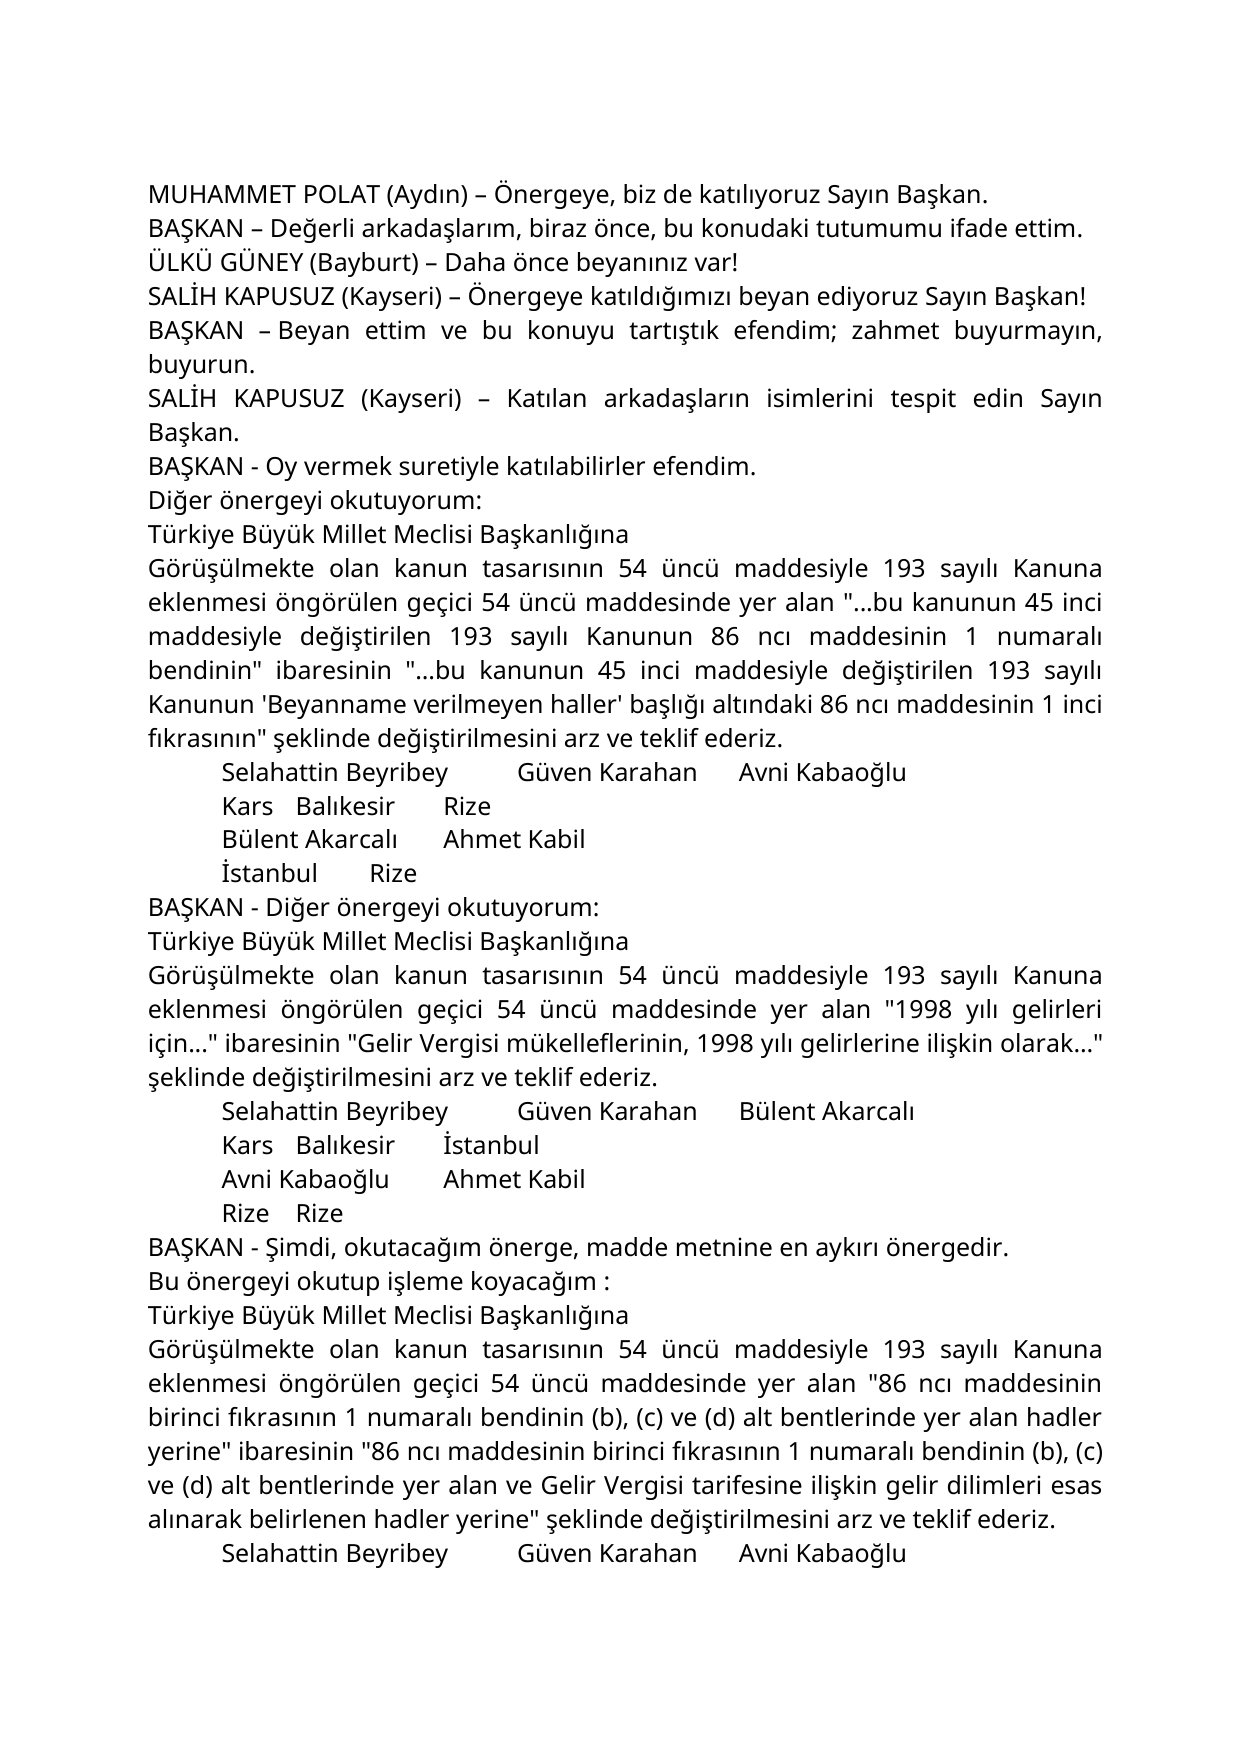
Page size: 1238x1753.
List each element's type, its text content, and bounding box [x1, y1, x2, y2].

text Türkiye Büyük Millet Meclisi Başkanlığına [148, 924, 1104, 958]
text ÜLKÜ GÜNEY (Bayburt) – Daha önce beyanınız var! [148, 245, 1104, 279]
text İstanbul Rize [148, 856, 1104, 890]
text BAŞKAN – Değerli arkadaşlarım, biraz önce, bu konudaki tutumumu ifade ettim. [148, 211, 1104, 245]
text Kars Balıkesir İstanbul [148, 1128, 1104, 1162]
text Görüşülmekte olan kanun tasarısının 54 üncü maddesiyle 193 sayılı Kanuna eklenmesi öngörülen geçici 54 üncü maddesinde yer alan "1998 yılı gelirleri için..." ibaresinin "Gelir Vergisi mükelleflerinin, 1998 yılı gelirlerine ilişkin olarak..." şeklinde değiştirilmesini arz ve teklif ederiz. [148, 958, 1104, 1094]
text BAŞKAN – Beyan ettim ve bu konuyu tartıştık efendim; zahmet buyurmayın, buyurun. [148, 313, 1104, 381]
text Selahattin Beyribey Güven Karahan Avni Kabaoğlu [148, 1536, 1104, 1569]
text Türkiye Büyük Millet Meclisi Başkanlığına [148, 1298, 1104, 1332]
text BAŞKAN - Şimdi, okutacağım önerge, madde metnine en aykırı önergedir. [148, 1230, 1104, 1264]
text SALİH KAPUSUZ (Kayseri) – Katılan arkadaşların isimlerini tespit edin Sayın Başkan. [148, 381, 1104, 449]
text Türkiye Büyük Millet Meclisi Başkanlığına [148, 517, 1104, 551]
text BAŞKAN - Oy vermek suretiyle katılabilirler efendim. [148, 449, 1104, 483]
text BAŞKAN - Diğer önergeyi okutuyorum: [148, 890, 1104, 924]
text Diğer önergeyi okutuyorum: [148, 483, 1104, 517]
text SALİH KAPUSUZ (Kayseri) – Önergeye katıldığımızı beyan ediyoruz Sayın Başkan! [148, 279, 1104, 313]
text Avni Kabaoğlu Ahmet Kabil [148, 1162, 1104, 1196]
text Görüşülmekte olan kanun tasarısının 54 üncü maddesiyle 193 sayılı Kanuna eklenmesi öngörülen geçici 54 üncü maddesinde yer alan "...bu kanunun 45 inci maddesiyle değiştirilen 193 sayılı Kanunun 86 ncı maddesinin 1 numaralı bendinin" ibaresinin "...bu kanunun 45 inci maddesiyle değiştirilen 193 sayılı Kanunun 'Beyanname verilmeyen haller' başlığı altındaki 86 ncı maddesinin 1 inci fıkrasının" şeklinde değiştirilmesini arz ve teklif ederiz. [148, 551, 1104, 754]
text Selahattin Beyribey Güven Karahan Avni Kabaoğlu [148, 754, 1104, 788]
text Kars Balıkesir Rize [148, 788, 1104, 822]
text Görüşülmekte olan kanun tasarısının 54 üncü maddesiyle 193 sayılı Kanuna eklenmesi öngörülen geçici 54 üncü maddesinde yer alan "86 ncı maddesinin birinci fıkrasının 1 numaralı bendinin (b), (c) ve (d) alt bentlerinde yer alan hadler yerine" ibaresinin "86 ncı maddesinin birinci fıkrasının 1 numaralı bendinin (b), (c) ve (d) alt bentlerinde yer alan ve Gelir Vergisi tarifesine ilişkin gelir dilimleri esas alınarak belirlenen hadler yerine" şeklinde değiştirilmesini arz ve teklif ederiz. [148, 1332, 1104, 1536]
text MUHAMMET POLAT (Aydın) – Önergeye, biz de katılıyoruz Sayın Başkan. [148, 177, 1104, 211]
text Rize Rize [148, 1196, 1104, 1230]
text Selahattin Beyribey Güven Karahan Bülent Akarcalı [148, 1094, 1104, 1128]
text Bülent Akarcalı Ahmet Kabil [148, 822, 1104, 856]
text Bu önergeyi okutup işleme koyacağım : [148, 1264, 1104, 1298]
